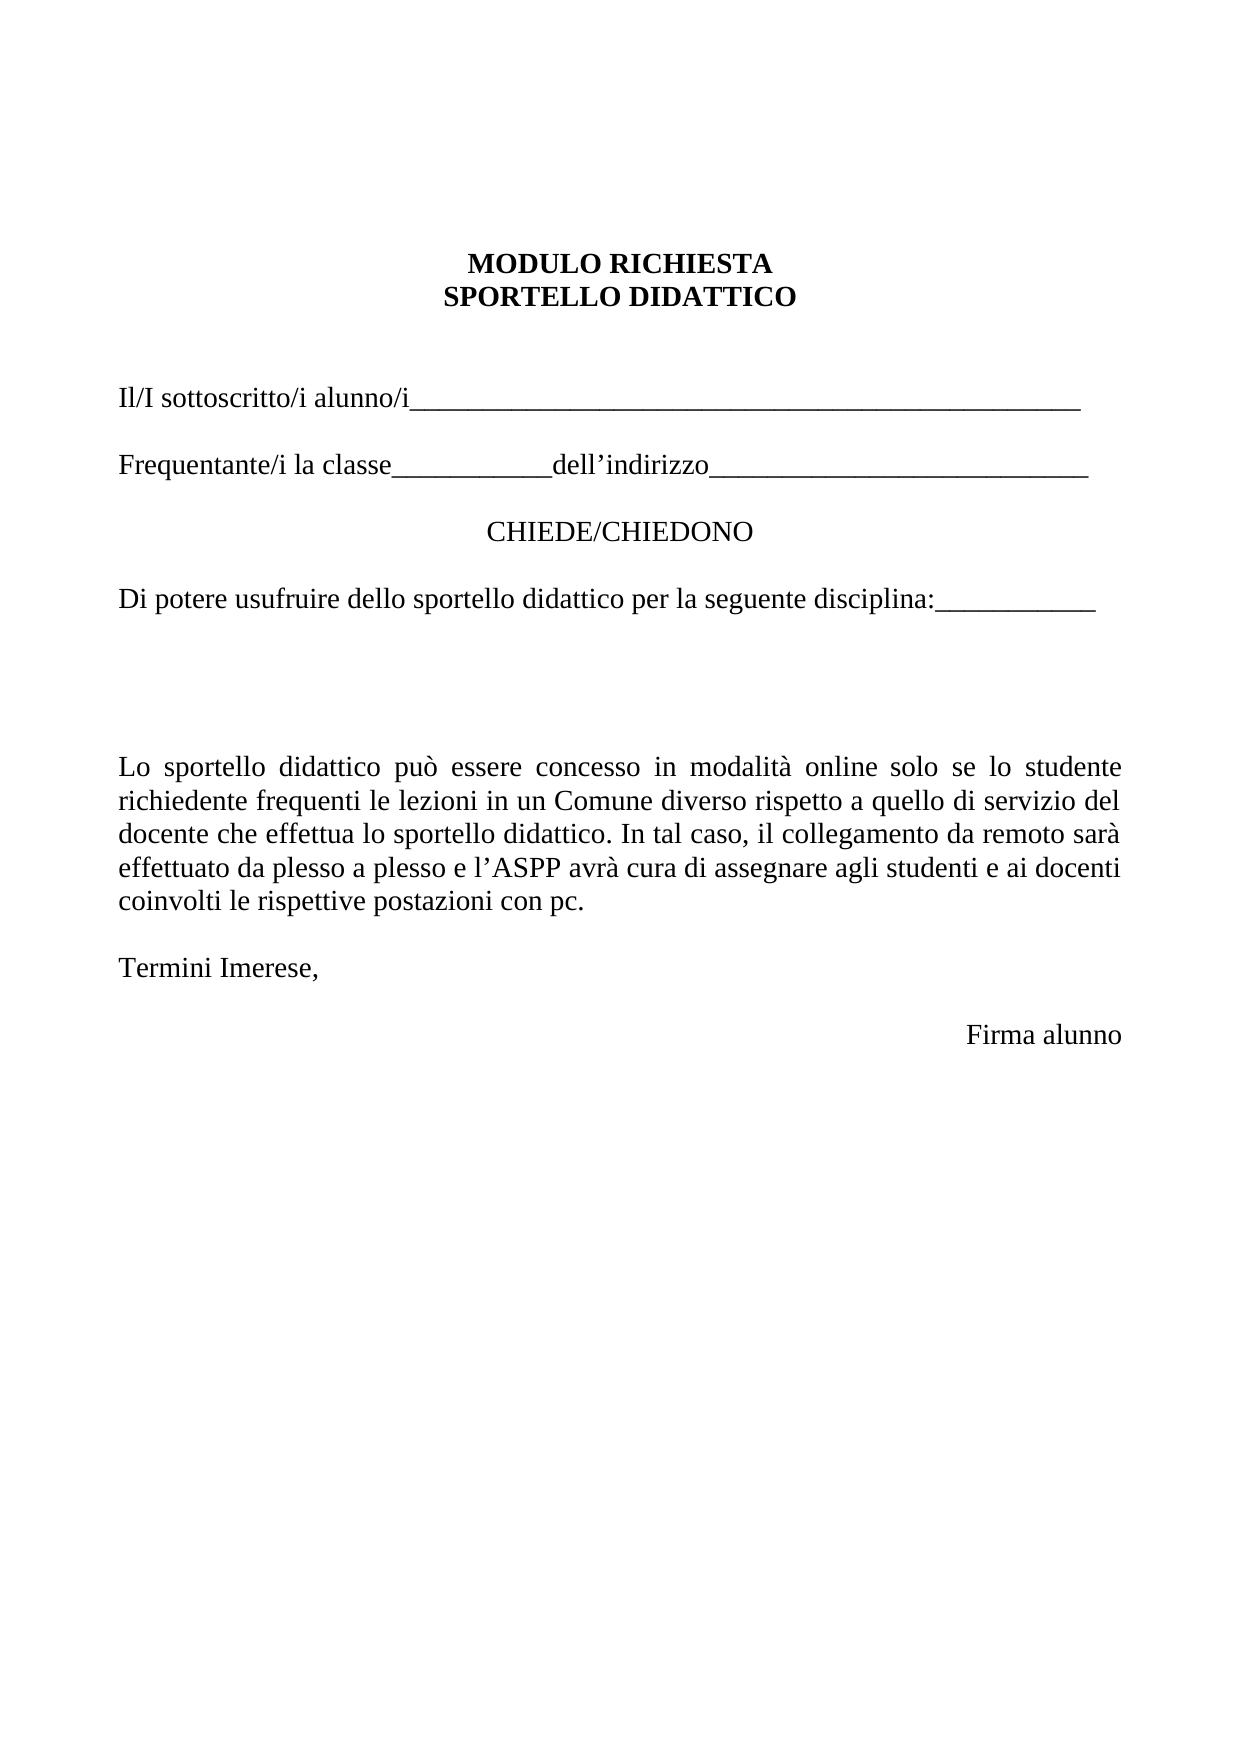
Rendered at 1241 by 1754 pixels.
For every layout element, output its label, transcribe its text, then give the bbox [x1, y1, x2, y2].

text CHIEDE/CHIEDONO [118, 514, 1122, 548]
text Firma alunno [118, 1017, 1122, 1051]
text Il/I sottoscritto/i alunno/i______________________________________________ [118, 380, 1122, 414]
text MODULO RICHIESTA [118, 246, 1122, 279]
text Frequentante/i la classe___________dell’indirizzo__________________________ [118, 447, 1122, 481]
text Di potere usufruire dello sportello didattico per la seguente disciplina:___________ [118, 581, 1122, 615]
text Termini Imerese, [118, 950, 1122, 984]
text SPORTELLO DIDATTICO [118, 279, 1122, 313]
text Lo sportello didattico può essere concesso in modalità online solo se lo studente richiedente frequenti le lezioni in un Comune diverso rispetto a quello di servizio del docente che effettua lo sportello didattico. In tal caso, il collegamento da remoto sarà effettuato da plesso a plesso e l’ASPP avrà cura di assegnare agli studenti e ai docenti coinvolti le rispettive postazioni con pc. [118, 749, 1122, 917]
